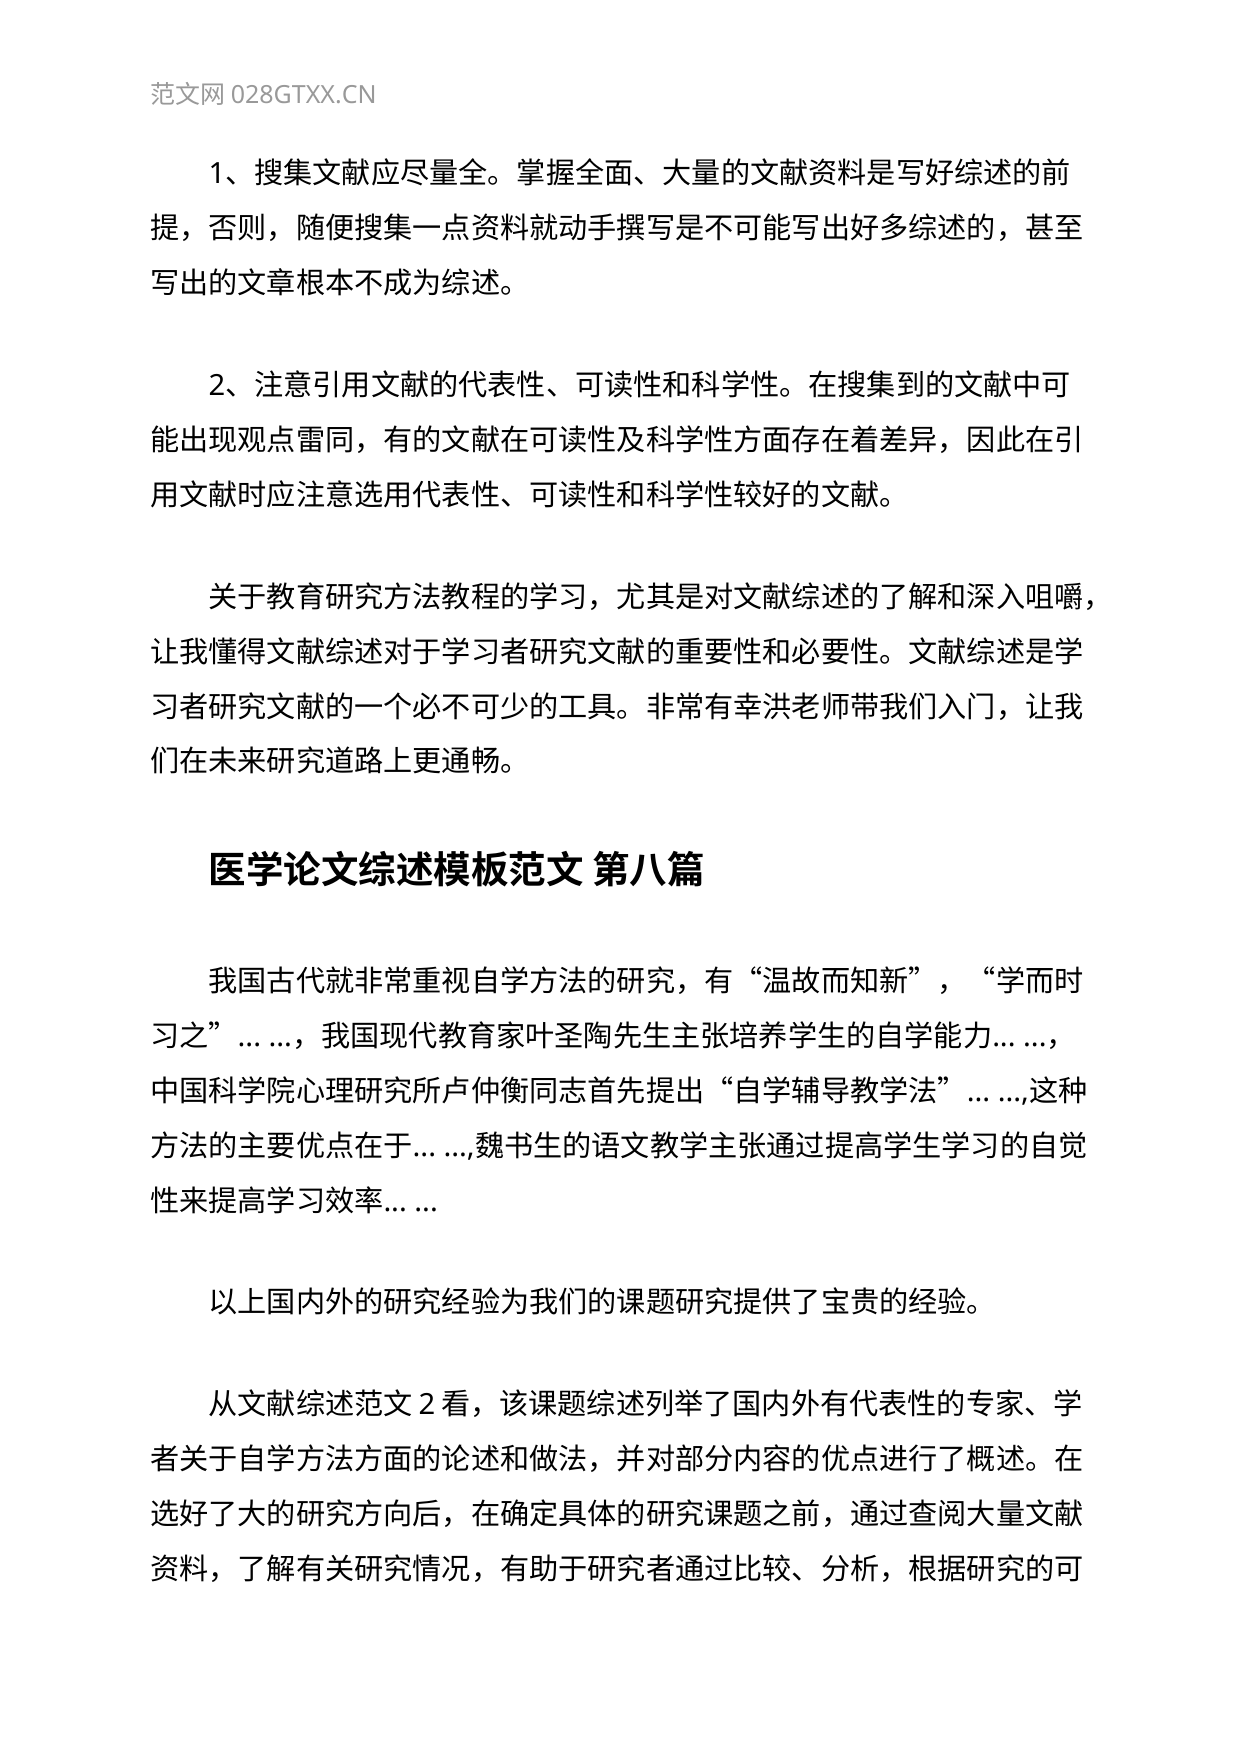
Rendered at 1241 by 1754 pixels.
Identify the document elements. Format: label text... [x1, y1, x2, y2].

text 我国古代就非常重视自学方法的研究，有“温故而知新”，“学而时习之”... ...，我国现代教育家叶圣陶先生主张培养学生的自学能力... ...，中国科学院心理研究所卢仲衡同志首先提出“自学辅导教学法”... ...,这种方法的主要优点在于... ...,魏书生的语文教学主张通过提高学生学习的自觉性来提高学习效率... ... [150, 957, 1090, 1219]
text 以上国内外的研究经验为我们的课题研究提供了宝贵的经验。 [150, 1279, 1090, 1321]
text 1、搜集文献应尽量全。掌握全面、大量的文献资料是写好综述的前提，否则，随便搜集一点资料就动手撰写是不可能写出好多综述的，甚至写出的文章根本不成为综述。 [150, 150, 1090, 302]
text 关于教育研究方法教程的学习，尤其是对文献综述的了解和深入咀嚼，让我懂得文献综述对于学习者研究文献的重要性和必要性。文献综述是学习者研究文献的一个必不可少的工具。非常有幸洪老师带我们入门，让我们在未来研究道路上更通畅。 [150, 573, 1090, 780]
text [150, 1381, 1090, 1588]
text 2、注意引用文献的代表性、可读性和科学性。在搜集到的文献中可能出现观点雷同，有的文献在可读性及科学性方面存在着差异，因此在引用文献时应注意选用代表性、可读性和科学性较好的文献。 [150, 362, 1090, 514]
text 医学论文综述模板范文 第八篇 [150, 840, 1090, 894]
